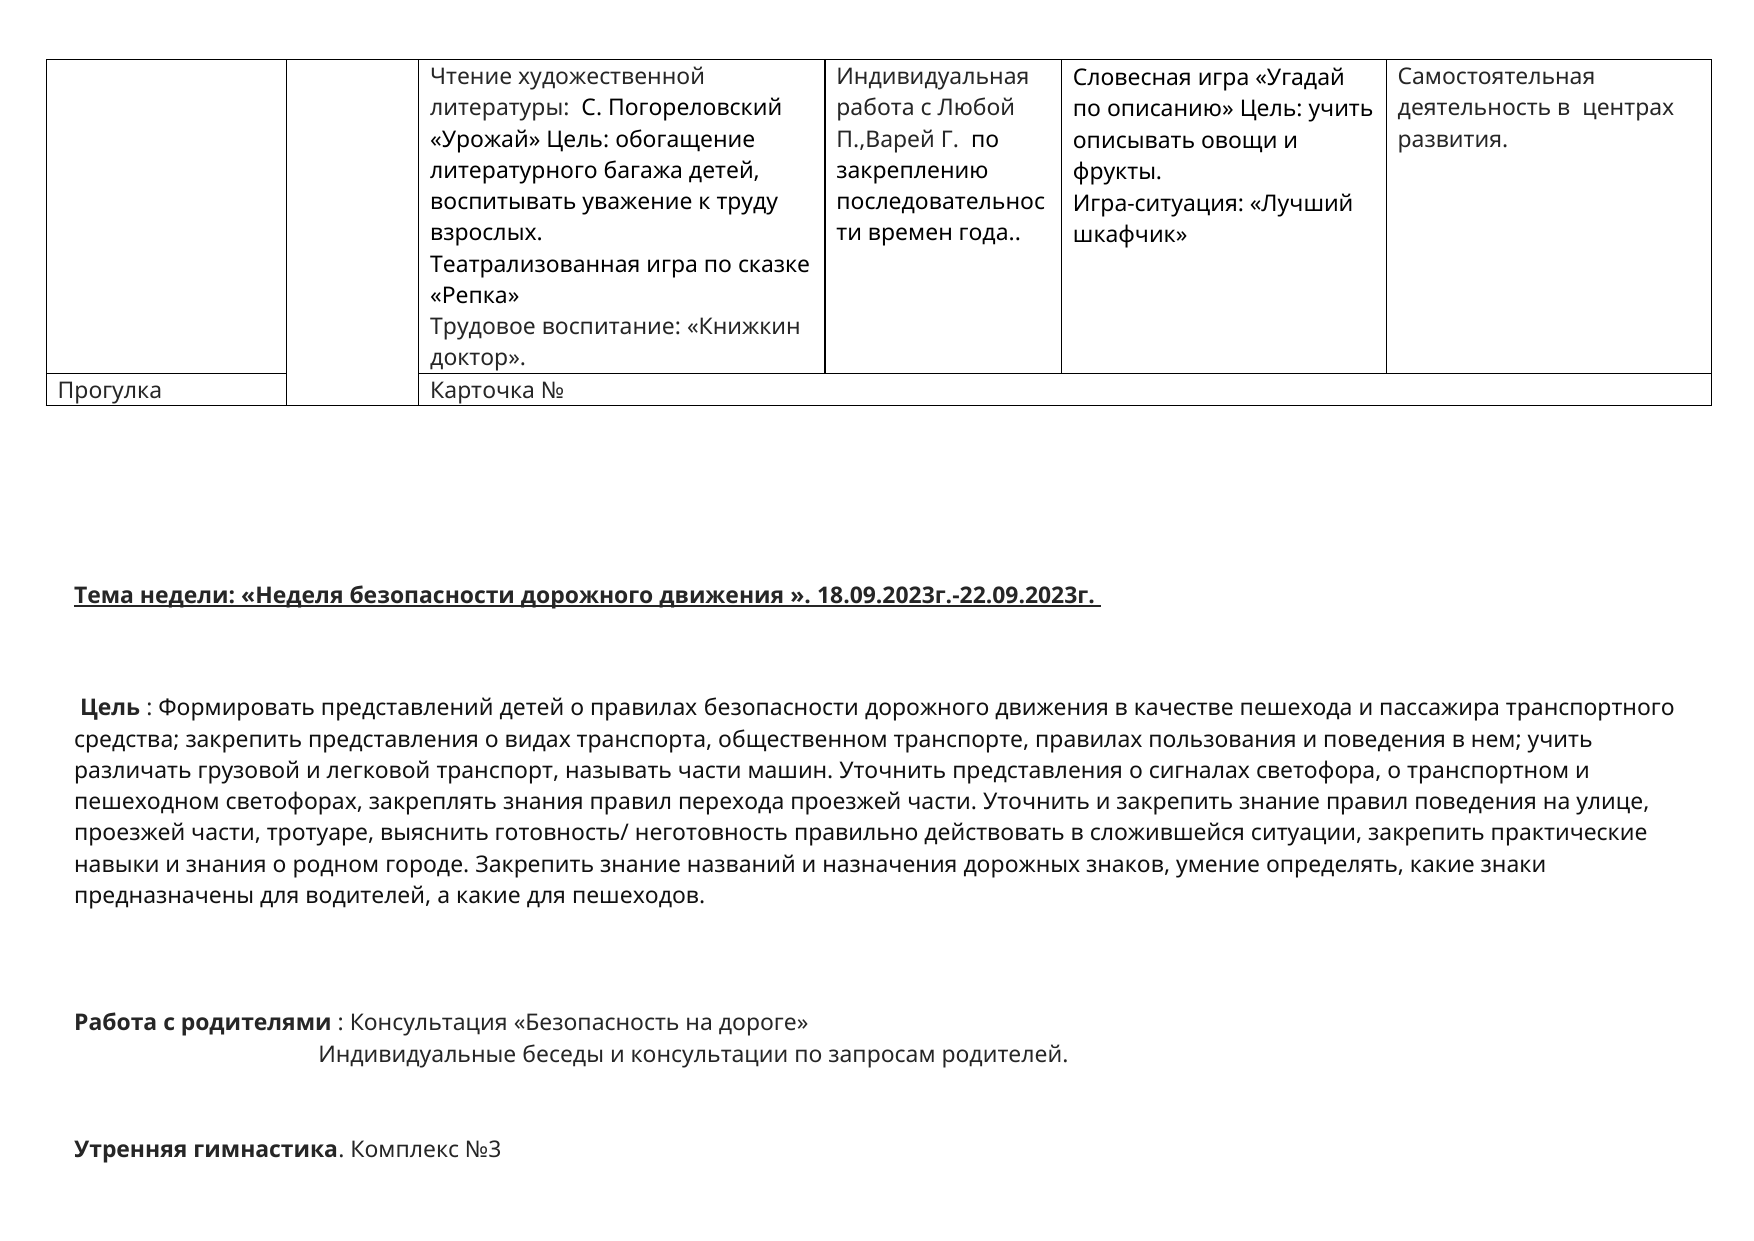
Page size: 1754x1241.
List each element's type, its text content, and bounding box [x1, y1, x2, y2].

text Утренняя гимнастика. Комплекс №3 [74, 1133, 1683, 1164]
table_cell Прогулка [47, 374, 286, 405]
table_cell Словесная игра «Угадай по описанию» Цель: учить описывать овощи и фрукты. Игра-ситуация: «Лучший шкафчик» [1062, 60, 1386, 373]
table_cell Индивидуальная работа с Любой П.,Варей Г. по закреплению последовательности времен года.. [826, 60, 1061, 373]
text Тема недели: «Неделя безопасности дорожного движения ». 18.09.2023г.-22.09.2023г. [74, 579, 1683, 610]
table_cell Чтение художественной литературы: С. Погореловский «Урожай» Цель: обогащение литературного багажа детей, воспитывать уважение к труду взрослых. Театрализованная игра по сказке «Репка» Трудовое воспитание: «Книжкин доктор». [419, 60, 824, 373]
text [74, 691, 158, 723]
table_cell Карточка № [419, 374, 1711, 405]
text Работа с родителями : Консультация «Безопасность на дороге» [74, 1006, 1683, 1037]
text Цель : Формировать представлений детей о правилах безопасности дорожного движения в качестве пешехода и пассажира транспортного средства; закрепить представления о видах транспорта, общественном транспорте, правилах пользования и поведения в нем; учить различать грузовой и легковой транспорт, называть части машин. Уточнить представления о сигналах светофора, о транспортном и пешеходном светофорах, закреплять знания правил перехода проезжей части. Уточнить и закрепить знание правил поведения на улице, проезжей части, тротуаре, выяснить готовность/ неготовность правильно действовать в сложившейся ситуации, закрепить практические навыки и знания о родном городе. Закрепить знание названий и назначения дорожных знаков, умение определять, какие знаки предназначены для водителей, а какие для пешеходов. [705, 691, 1683, 910]
text Индивидуальные беседы и консультации по запросам родителей. [74, 1038, 1683, 1069]
table_cell [47, 60, 286, 373]
table_cell Самостоятельная деятельность в центрах развития. [1387, 60, 1711, 373]
